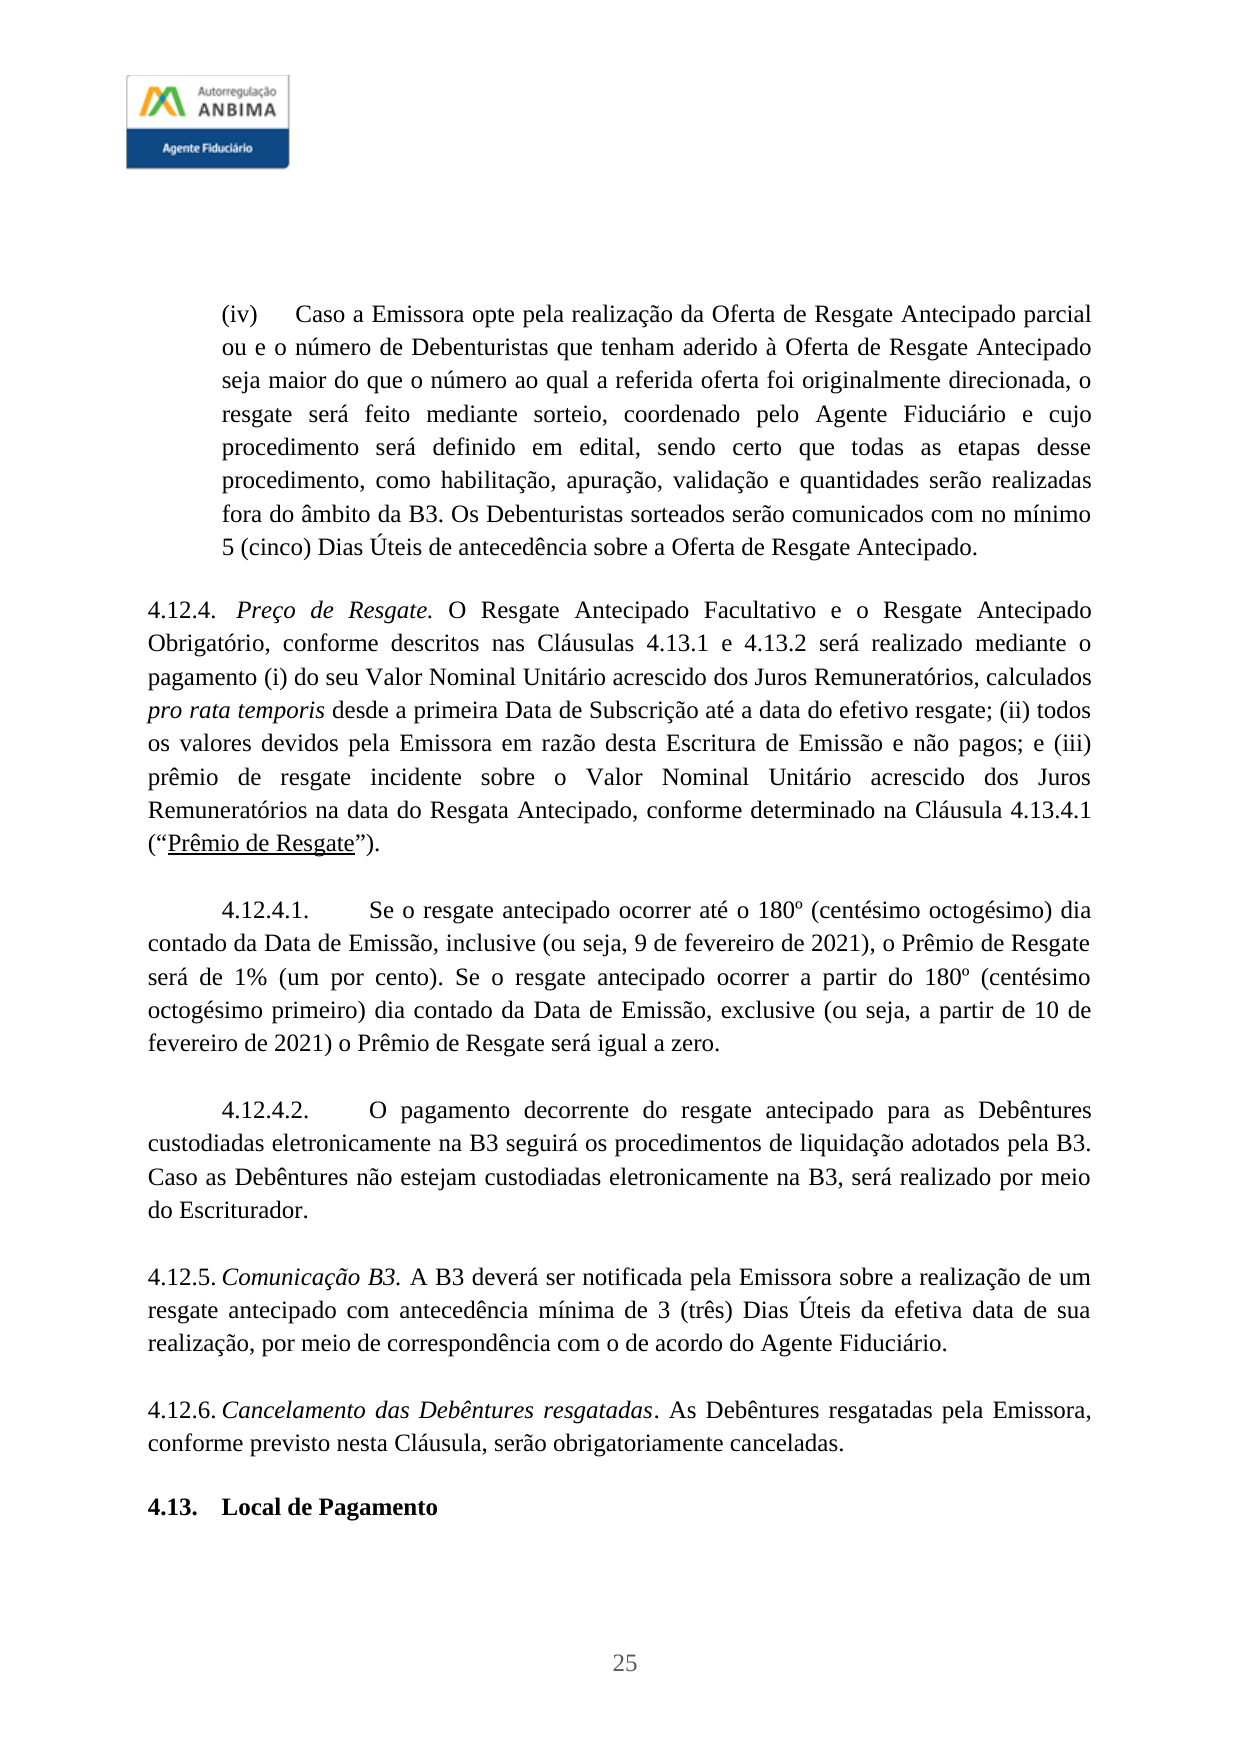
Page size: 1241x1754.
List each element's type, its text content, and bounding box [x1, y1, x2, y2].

list O pagamento decorrente do resgate antecipado para as Debêntures custodiadas eletronicamente na B3 seguirá os procedimentos de liquidação adotados pela B3. Caso as Debêntures não estejam custodiadas eletronicamente na B3, será realizado por meio do Escriturador. [148, 1092, 1092, 1225]
picture [126, 75, 291, 171]
list Caso a Emissora opte pela realização da Oferta de Resgate Antecipado parcial ou e o número de Debenturistas que tenham aderido à Oferta de Resgate Antecipado seja maior do que o número ao qual a referida oferta foi originalmente direcionada, o resgate será feito mediante sorteio, coordenado pelo Agente Fiduciário e cujo procedimento será definido em edital, sendo certo que todas as etapas desse procedimento, como habilitação, apuração, validação e quantidades serão realizadas fora do âmbito da B3. Os Debenturistas sorteados serão comunicados com no mínimo 5 (cinco) Dias Úteis de antecedência sobre a Oferta de Resgate Antecipado. [221, 295, 1092, 562]
list Comunicação B3. A B3 deverá ser notificada pela Emissora sobre a realização de um resgate antecipado com antecedência mínima de 3 (três) Dias Úteis da efetiva data de sua realização, por meio de correspondência com o de acordo do Agente Fiduciário. [148, 1258, 1092, 1358]
list Cancelamento das Debêntures resgatadas. As Debêntures resgatadas pela Emissora, conforme previsto nesta Cláusula, serão obrigatoriamente canceladas. [148, 1392, 1092, 1458]
list Preço de Resgate. O Resgate Antecipado Facultativo e o Resgate Antecipado Obrigatório, conforme descritos nas Cláusulas 4.13.1 e 4.13.2 será realizado mediante o pagamento (i) do seu Valor Nominal Unitário acrescido dos Juros Remuneratórios, calculados pro rata temporis desde a primeira Data de Subscrição até a data do efetivo resgate; (ii) todos os valores devidos pela Emissora em razão desta Escritura de Emissão e não pagos; e (iii) prêmio de resgate incidente sobre o Valor Nominal Unitário acrescido dos Juros Remuneratórios na data do Resgata Antecipado, conforme determinado na Cláusula 4.13.4.1 (“Prêmio de Resgate”). [148, 592, 1092, 858]
list Se o resgate antecipado ocorrer até o 180º (centésimo octogésimo) dia contado da Data de Emissão, inclusive (ou seja, 9 de fevereiro de 2021), o Prêmio de Resgate será de 1% (um por cento). Se o resgate antecipado ocorrer a partir do 180º (centésimo octogésimo primeiro) dia contado da Data de Emissão, exclusive (ou seja, a partir de 10 de fevereiro de 2021) o Prêmio de Resgate será igual a zero. [148, 892, 1092, 1058]
list Local de Pagamento [148, 1488, 1092, 1522]
